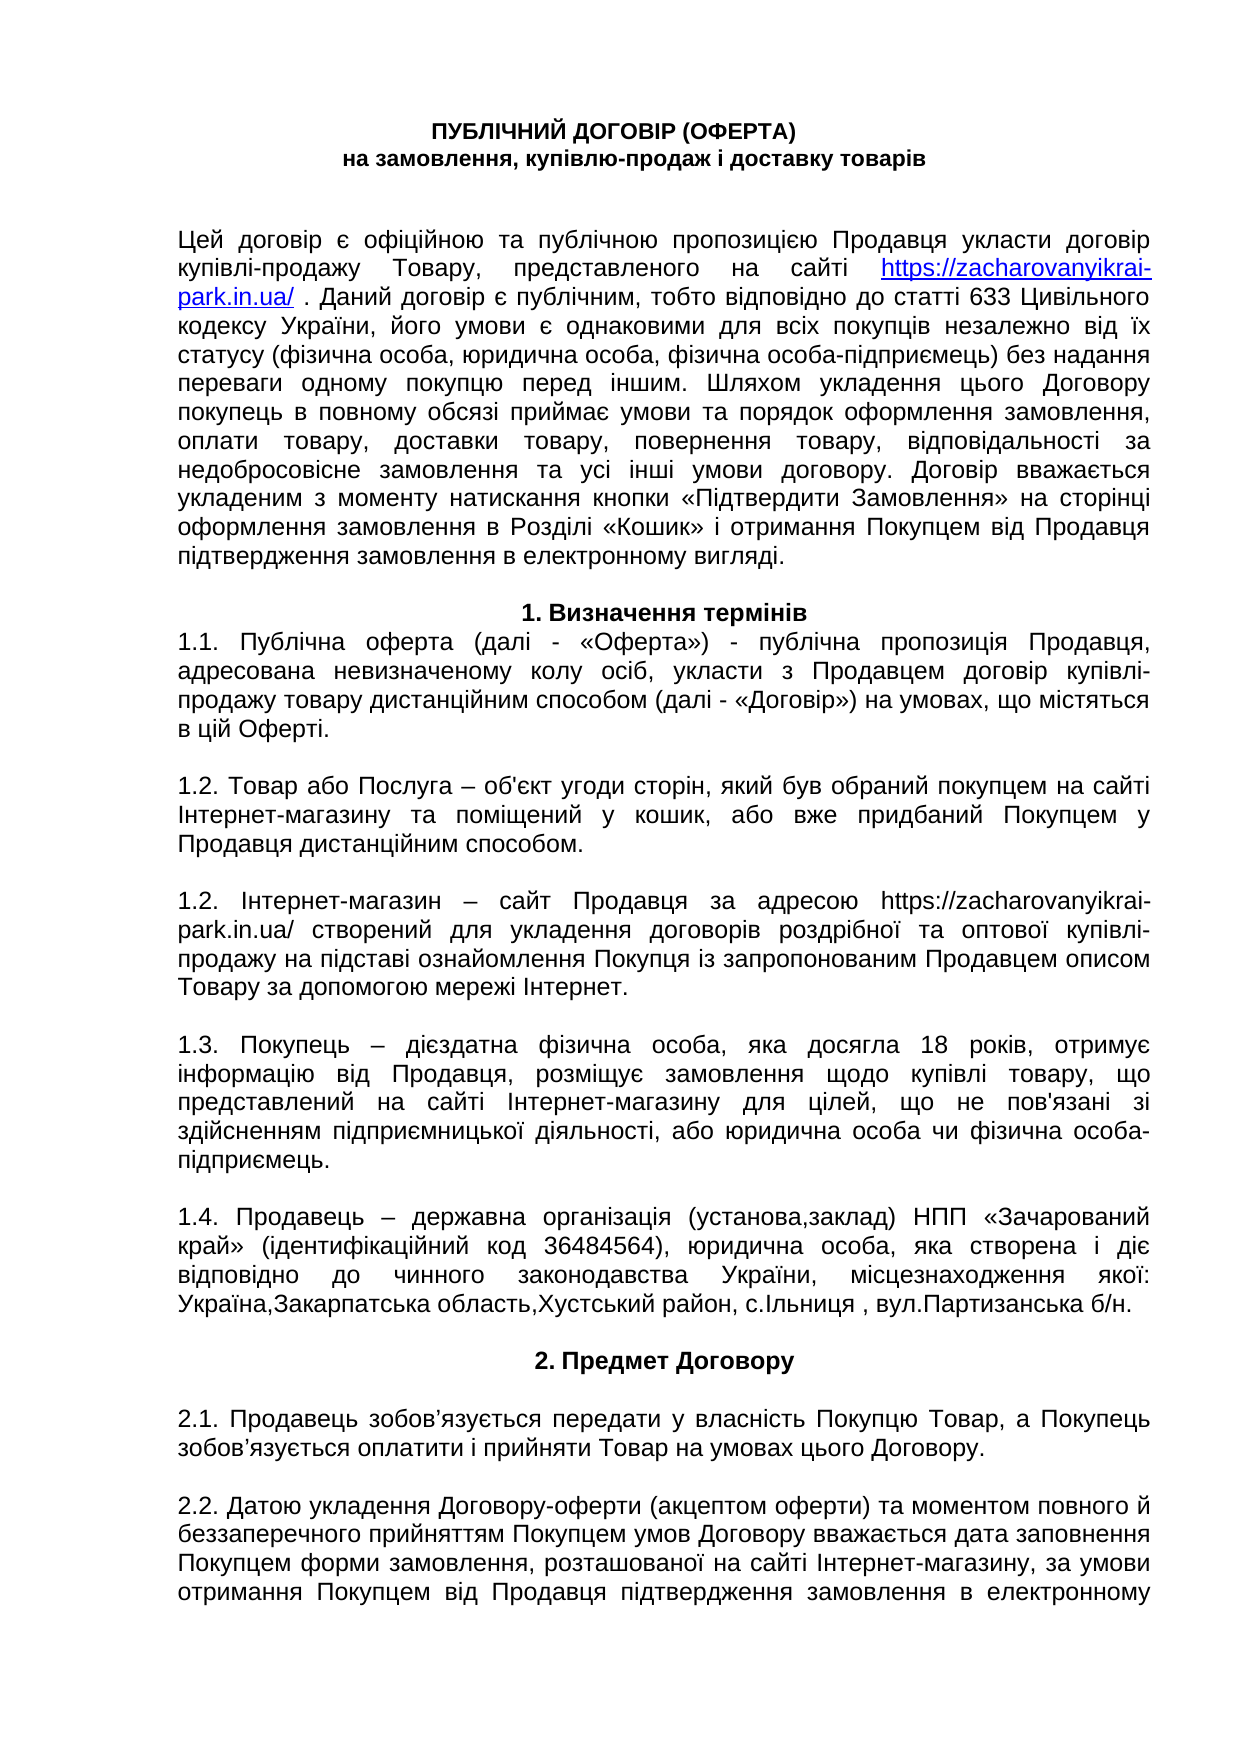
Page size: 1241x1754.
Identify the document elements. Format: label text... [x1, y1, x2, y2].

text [177, 1491, 1152, 1606]
text 1.1. Публічна оферта (далі - «Оферта») - публічна пропозиція Продавця, адресована невизначеному колу осіб, укласти з Продавцем договір купівлі-продажу товару дистанційним способом (далі - «Договір») на умовах, що містяться в цій Оферті. [177, 627, 1152, 742]
text 1.3. Покупець – дієздатна фізична особа, яка досягла 18 років, отримує інформацію від Продавця, розміщує замовлення щодо купівлі товару, що представлений на сайті Інтернет-магазину для цілей, що не пов'язані зі здійсненням підприємницької діяльності, або юридична особа чи фізична особа-підприємець. [177, 1030, 1152, 1173]
text 1.2. Товар або Послуга – об'єкт угоди сторін, який був обраний покупцем на сайті Інтернет-магазину та поміщений у кошик, або вже придбаний Покупцем у Продавця дистанційним способом. [177, 771, 1152, 857]
text Цей договір є офіційною та публічною пропозицією Продавця укласти договір купівлі-продажу Товару, представленого на сайті https://zacharovanyikrai-park.in.ua/ . Даний договір є публічним, тобто відповідно до статті 633 Цивільного кодексу України, його умови є однаковими для всіх покупців незалежно від їх статусу (фізична особа, юридична особа, фізична особа-підприємець) без надання переваги одному покупцю перед іншим. Шляхом укладення цього Договору покупець в повному обсязі приймає умови та порядок оформлення замовлення, оплати товару, доставки товару, повернення товару, відповідальності за недобросовісне замовлення та усі інші умови договору. Договір вважається укладеним з моменту натискання кнопки «Підтвердити Замовлення» на сторінці оформлення замовлення в Розділі «Кошик» і отримання Покупцем від Продавця підтвердження замовлення в електронному вигляді. [177, 225, 1152, 570]
text 1.4. Продавець – державна організація (установа,заклад) НПП «Зачарований край» (ідентифікаційний код 36484564), юридична особа, яка створена і діє відповідно до чинного законодавства України, місцезнаходження якої: Україна,Закарпатська область,Хустський район, с.Ільниця , вул.Партизанська б/н. [177, 1202, 1152, 1317]
text 1.2. Інтернет-магазин – сайт Продавця за адресою https://zacharovanyikrai-park.in.ua/ створений для укладення договорів роздрібної та оптової купівлі-продажу на підставі ознайомлення Покупця із запропонованим Продавцем описом Товару за допомогою мережі Інтернет. [177, 886, 1152, 1001]
subtitle ПУБЛІЧНИЙ ДОГОВІР (ОФЕРТА) на замовлення, купівлю-продаж і доставку товарів [266, 118, 1152, 171]
text 2. Предмет Договору [177, 1317, 1152, 1375]
text 1. Визначення термінів [177, 570, 1152, 627]
text 2.1. Продавець зобов’язується передати у власність Покупцю Товар, а Покупець зобов’язується оплатити і прийняти Товар на умовах цього Договору. [177, 1404, 1152, 1462]
